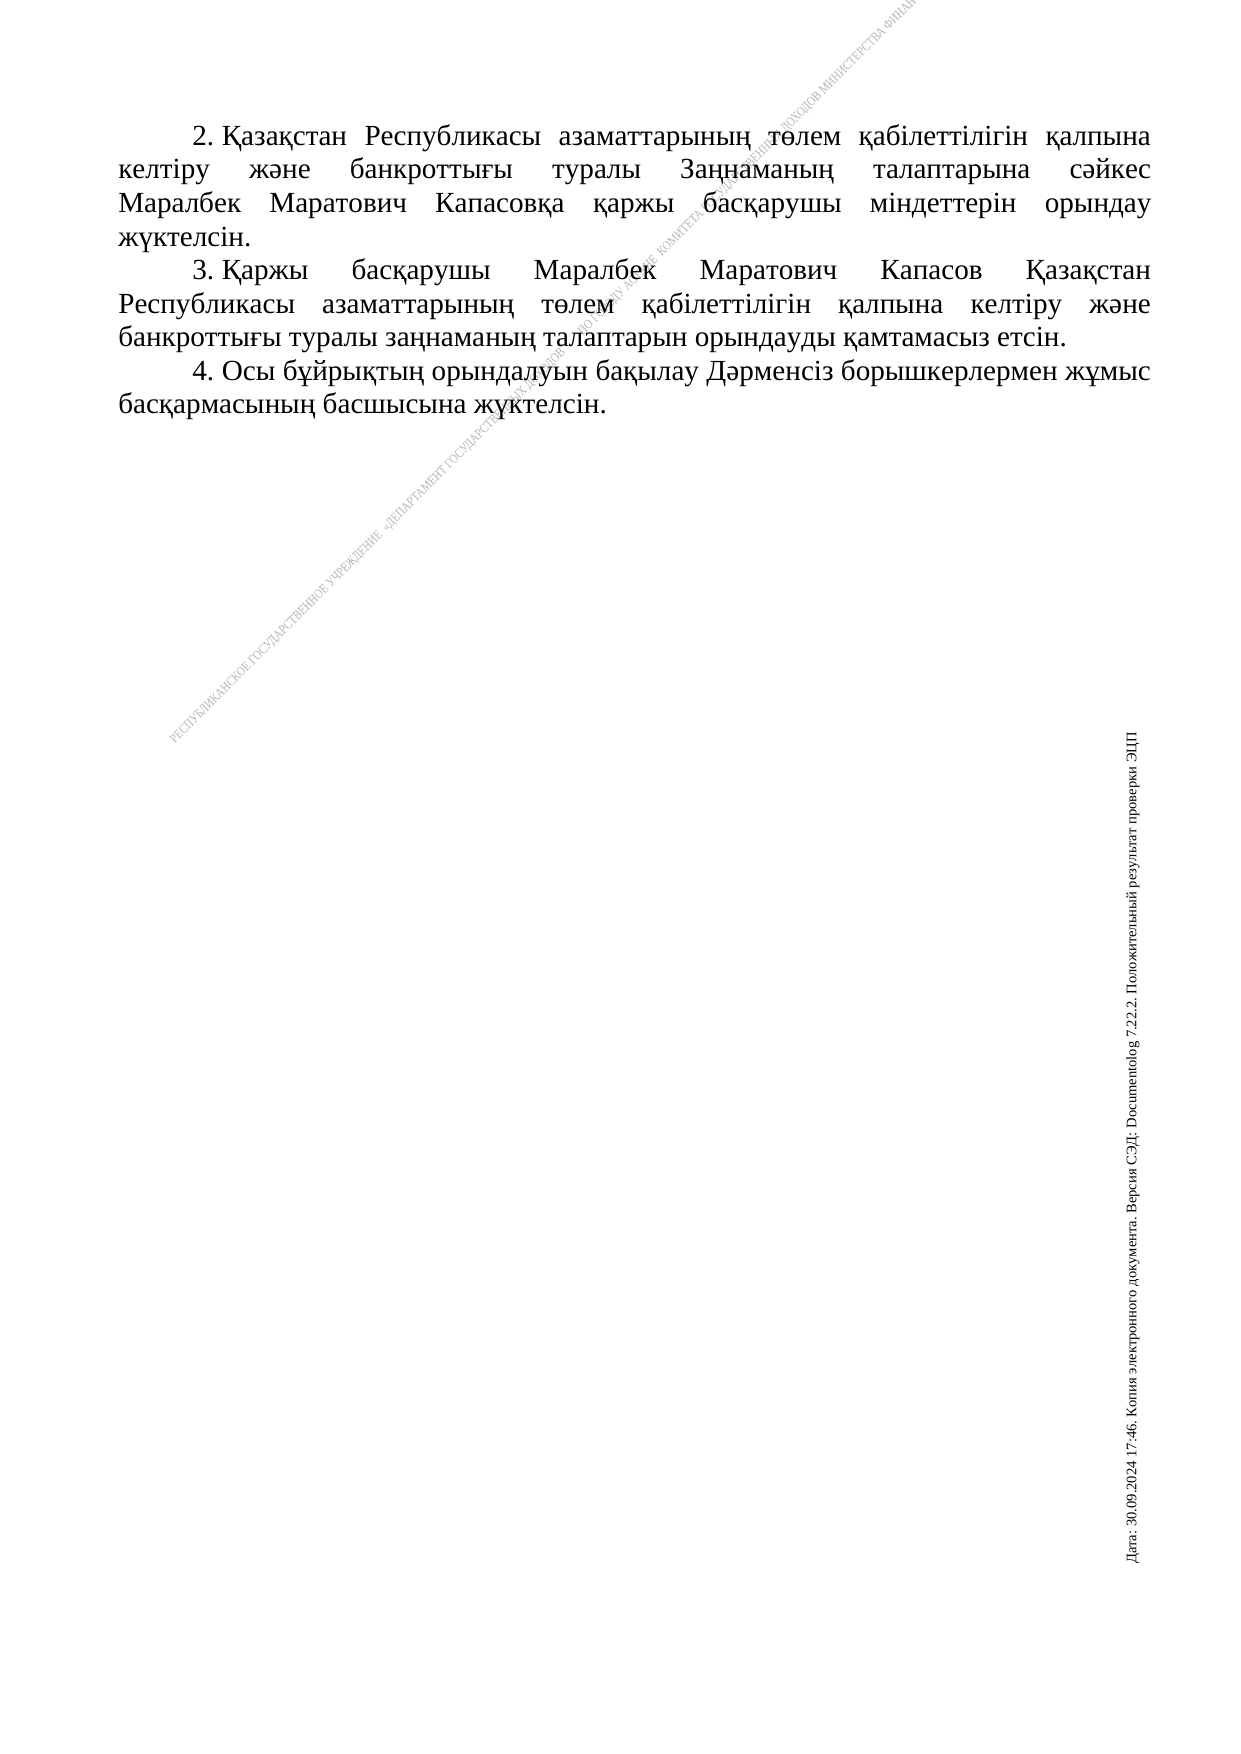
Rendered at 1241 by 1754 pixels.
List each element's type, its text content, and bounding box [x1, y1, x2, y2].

list Қаржы басқарушы Маралбек Маратович Капасов Қазақстан Республикасы азаматтарының төлем қабілеттілігін қалпына келтіру және банкроттығы туралы заңнаманың талаптарын орындауды қамтамасыз етсін. [118, 252, 1152, 353]
list Қазақстан Республикасы азаматтарының төлем қабілеттілігін қалпына келтіру және банкроттығы туралы Заңнаманың талаптарына сәйкес Маралбек Маратович Капасовқа қаржы басқарушы міндеттерін орындау жүктелсін. [118, 118, 1152, 252]
list Осы бұйрықтың орындалуын бақылау Дәрменсіз борышкерлермен жұмыс басқармасының басшысына жүктелсін. [118, 353, 1152, 420]
